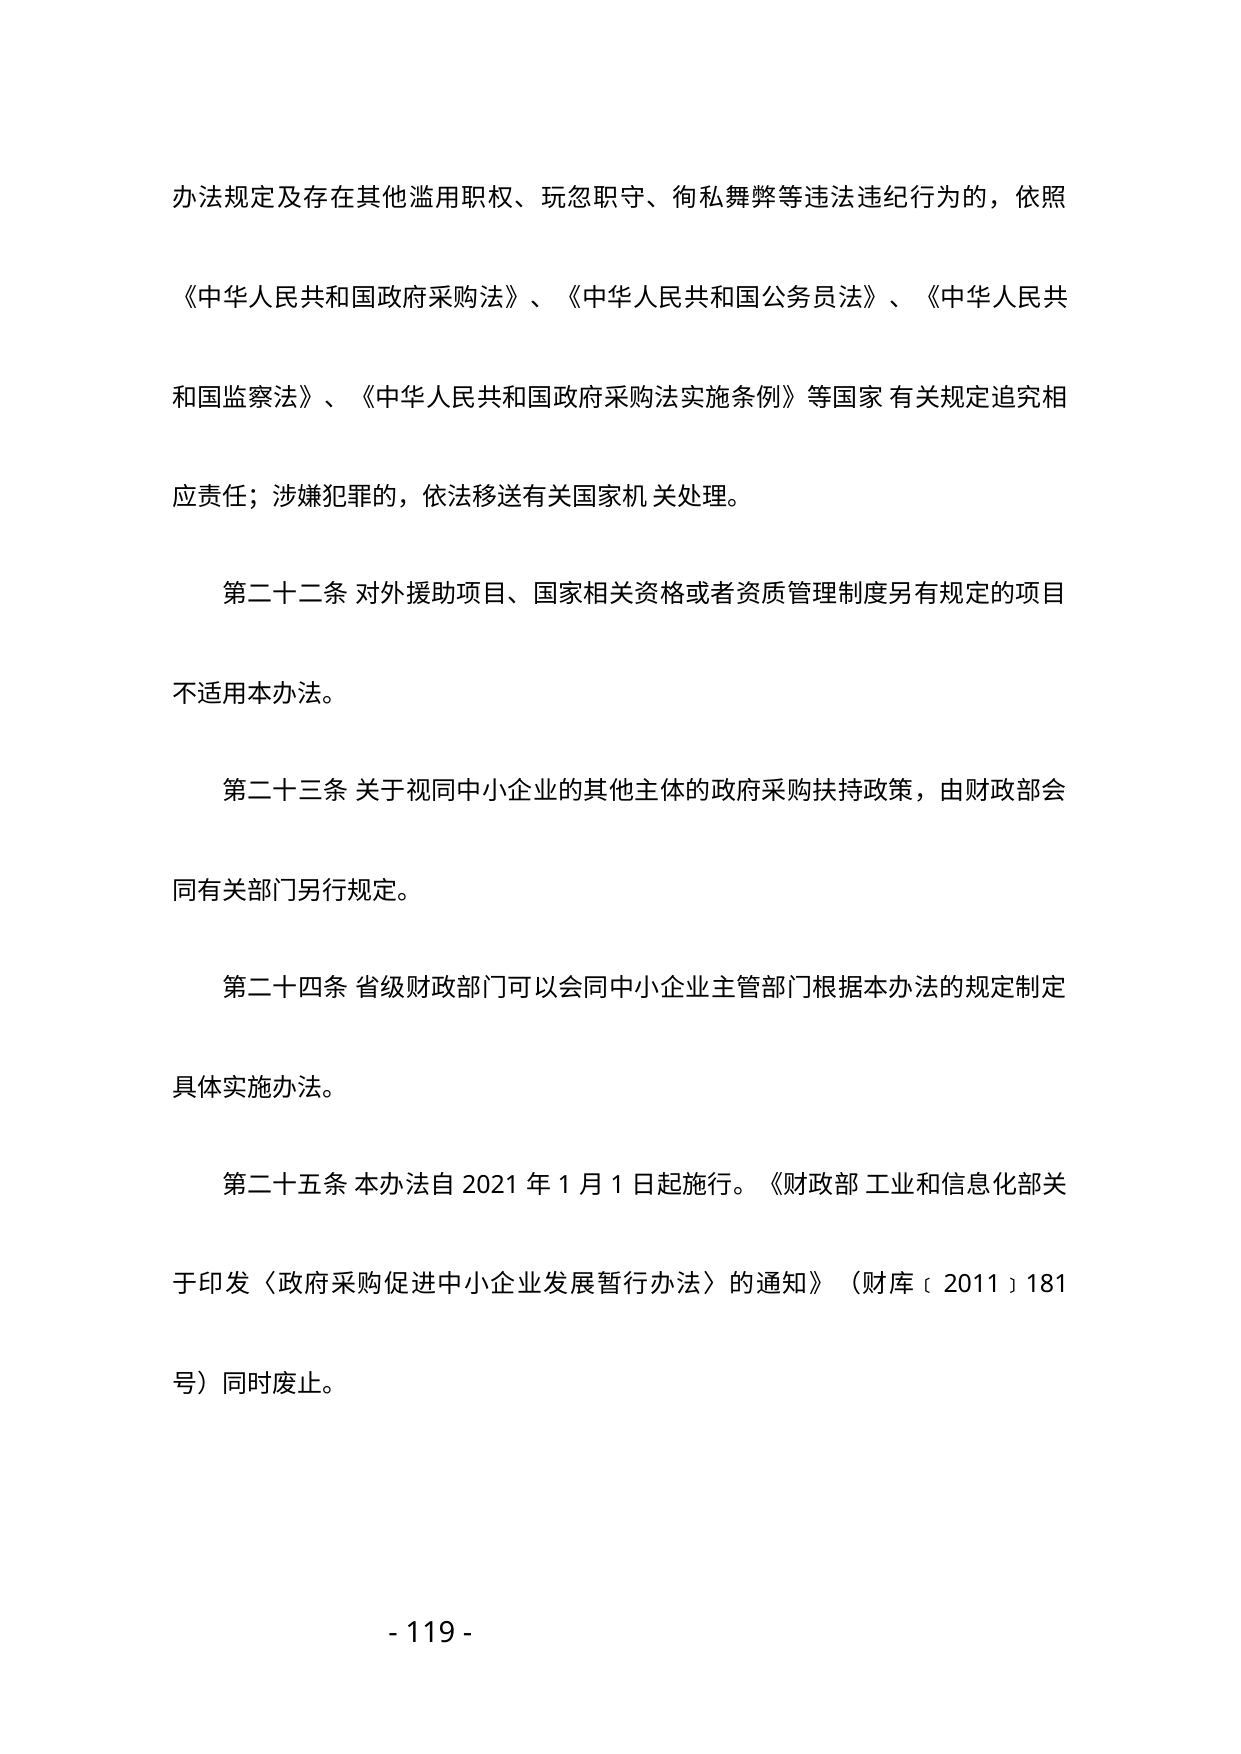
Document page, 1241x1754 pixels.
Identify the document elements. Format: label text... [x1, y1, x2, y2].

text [172, 162, 1068, 528]
text 第二十五条 本办法自 2021 年 1 月 1 日起施行。《财政部 工业和信息化部关于印发〈政府采购促进中小企业发展暂行办法〉的通知》（财库﹝2011﹞181 号）同时废止。 [172, 1149, 1068, 1415]
text 第二十二条 对外援助项目、国家相关资格或者资质管理制度另有规定的项目，不适用本办法。 [172, 559, 1068, 725]
text 第二十四条 省级财政部门可以会同中小企业主管部门根据本办法的规定制定具体实施办法。 [172, 952, 1068, 1118]
text 第二十三条 关于视同中小企业的其他主体的政府采购扶持政策，由财政部会同有关部门另行规定。 [172, 755, 1068, 922]
